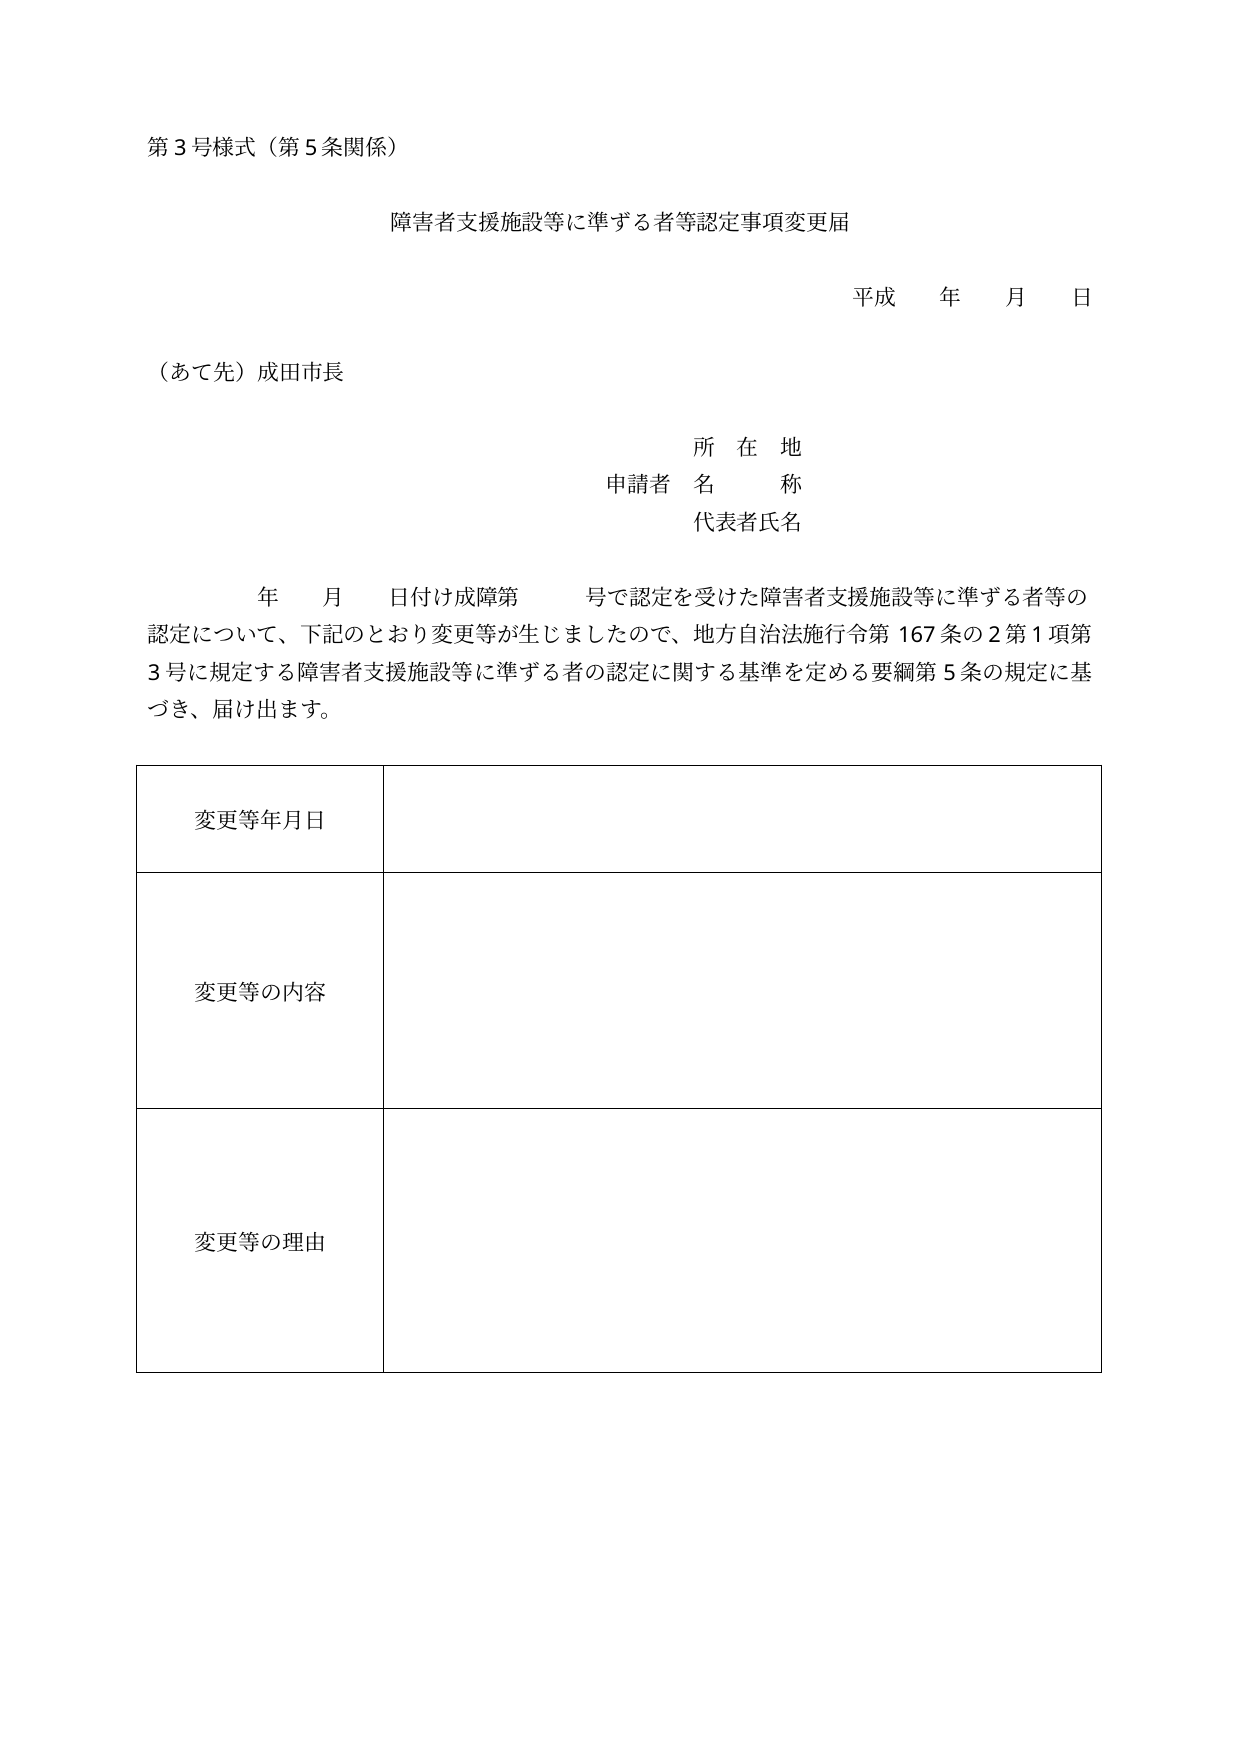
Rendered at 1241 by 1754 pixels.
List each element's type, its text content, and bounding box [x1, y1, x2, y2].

text 平成 年 月 日 [148, 277, 1092, 314]
text 代表者氏名 [605, 502, 1092, 539]
table_cell [384, 873, 1101, 1108]
text 所 在 地 [605, 427, 1092, 464]
table_header [384, 766, 1101, 872]
table_cell [384, 1109, 1101, 1372]
text 障害者支援施設等に準ずる者等認定事項変更届 [148, 202, 1092, 239]
text 申請者 名 称 [605, 464, 1092, 502]
text （あて先）成田市長 [148, 352, 1092, 389]
table_cell 変更等の内容 [137, 873, 383, 1108]
text 年 月 日付け成障第 号で認定を受けた障害者支援施設等に準ずる者等の認定について、下記のとおり変更等が生じましたので、地方自治法施行令第167条の2第1項第3号に規定する障害者支援施設等に準ずる者の認定に関する基準を定める要綱第5条の規定に基づき、届け出ます。 [148, 577, 1092, 727]
table_header 変更等年月日 [137, 766, 383, 872]
table_cell 変更等の理由 [137, 1109, 383, 1372]
text 第3号様式（第5条関係） [148, 127, 1092, 164]
